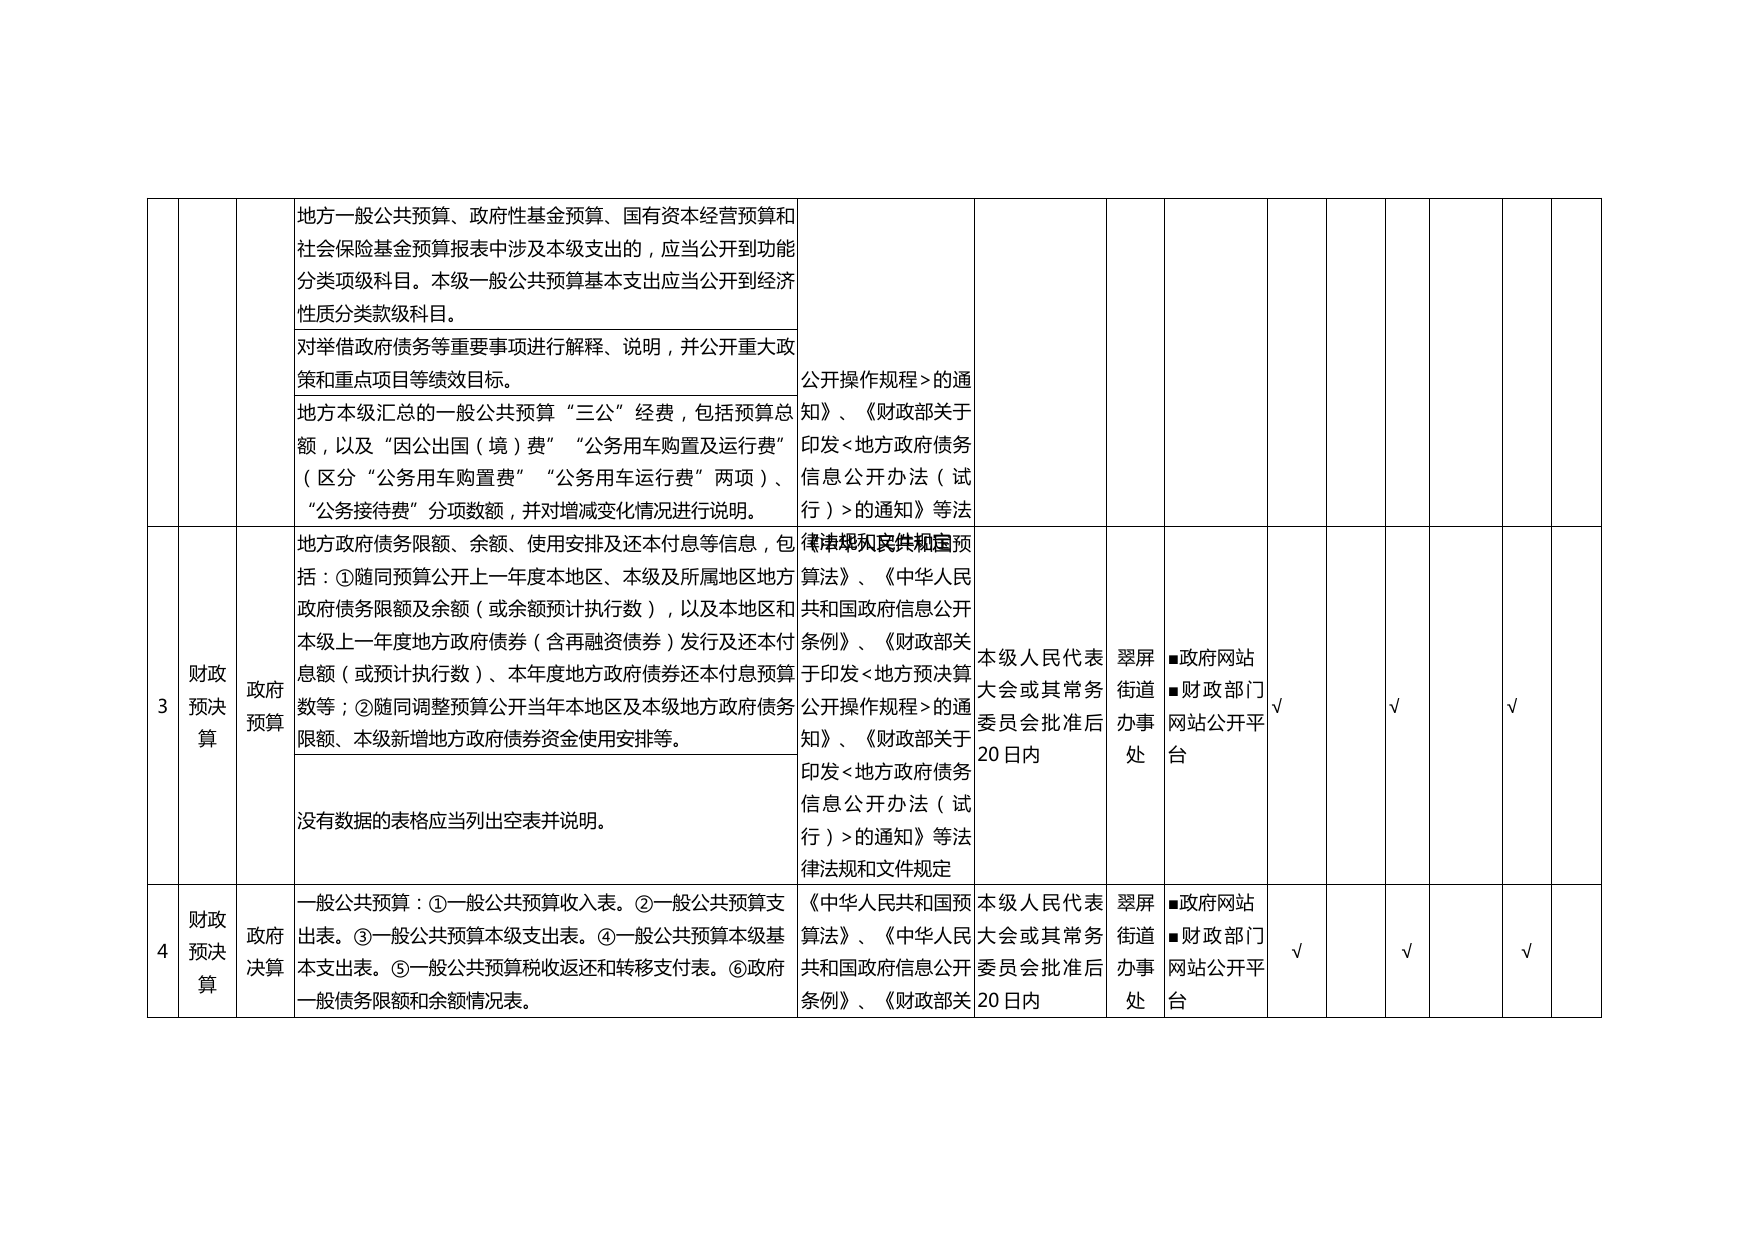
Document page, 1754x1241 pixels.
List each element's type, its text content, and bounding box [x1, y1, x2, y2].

table_cell 财政预决算 [179, 527, 236, 884]
table_cell √ [1503, 527, 1551, 884]
table_cell 财政预决算 [179, 885, 236, 1017]
table_cell 地方一般公共预算、政府性基金预算、国有资本经营预算和社会保险基金预算报表中涉及本级支出的，应当公开到功能分类项级科目。本级一般公共预算基本支出应当公开到经济性质分类款级科目。 [295, 199, 797, 329]
table_cell 本级人民代表大会或其常务委员会批准后20日内 [975, 527, 1106, 884]
table_cell √ [1268, 885, 1326, 1017]
table_cell 地方政府债务限额、余额、使用安排及还本付息等信息，包括：①随同预算公开上一年度本地区、本级及所属地区地方政府债务限额及余额（或余额预计执行数），以及本地区和本级上一年度地方政府债券（含再融资债券）发行及还本付息额（或预计执行数）、本年度地方政府债券还本付息预算数等；②随同调整预算公开当年本地区及本级地方政府债务限额、本级新增地方政府债券资金使用安排等。 [295, 527, 797, 754]
table_cell [1552, 527, 1601, 884]
table_cell 对举借政府债务等重要事项进行解释、说明，并公开重大政策和重点项目等绩效目标。 [295, 330, 797, 395]
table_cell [975, 885, 1106, 1017]
table_cell √ [1268, 527, 1326, 884]
table_cell [1552, 885, 1601, 1017]
table_cell 政府预算 [237, 527, 294, 884]
table_cell 《中华人民共和国预算法》、《中华人民共和国政府信息公开条例》、《财政部关于印发<地方预决算公开操作规程>的通知》、《财政部关于印发<地方政府债务信息公开办法（试行）>的通知》等法律法规和文件规定 [798, 527, 974, 884]
table_cell 没有数据的表格应当列出空表并说明。 [295, 755, 797, 884]
table_cell 4 [148, 885, 178, 1017]
table_cell 翠屏街道办事处 [1107, 885, 1164, 1017]
table_cell 3 [148, 527, 178, 884]
table_cell √ [1503, 885, 1551, 1017]
table_cell [1430, 527, 1502, 884]
table_cell 地方本级汇总的一般公共预算“三公”经费，包括预算总额，以及“因公出国（境）费”“公务用车购置及运行费”（区分“公务用车购置费”“公务用车运行费”两项）、“公务接待费”分项数额，并对增减变化情况进行说明。 [295, 396, 797, 526]
table_cell ■政府网站 ■财政部门网站公开平台 [1165, 527, 1267, 884]
table_cell 翠屏街道办事处 [1107, 527, 1164, 884]
table_cell √ [1386, 527, 1429, 884]
table_cell [1327, 885, 1385, 1017]
table_cell [1327, 527, 1385, 884]
table_cell √ [1386, 885, 1429, 1017]
table_cell 一般公共预算：①一般公共预算收入表。②一般公共预算支出表。③一般公共预算本级支出表。④一般公共预算本级基本支出表。⑤一般公共预算税收返还和转移支付表。⑥政府一般债务限额和余额情况表。 [295, 885, 797, 1017]
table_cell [798, 885, 974, 1017]
table_cell ■政府网站 ■财政部门网站公开平台 [1165, 885, 1267, 1017]
table_cell 政府 决算 [237, 885, 294, 1017]
table_cell [1430, 885, 1502, 1017]
